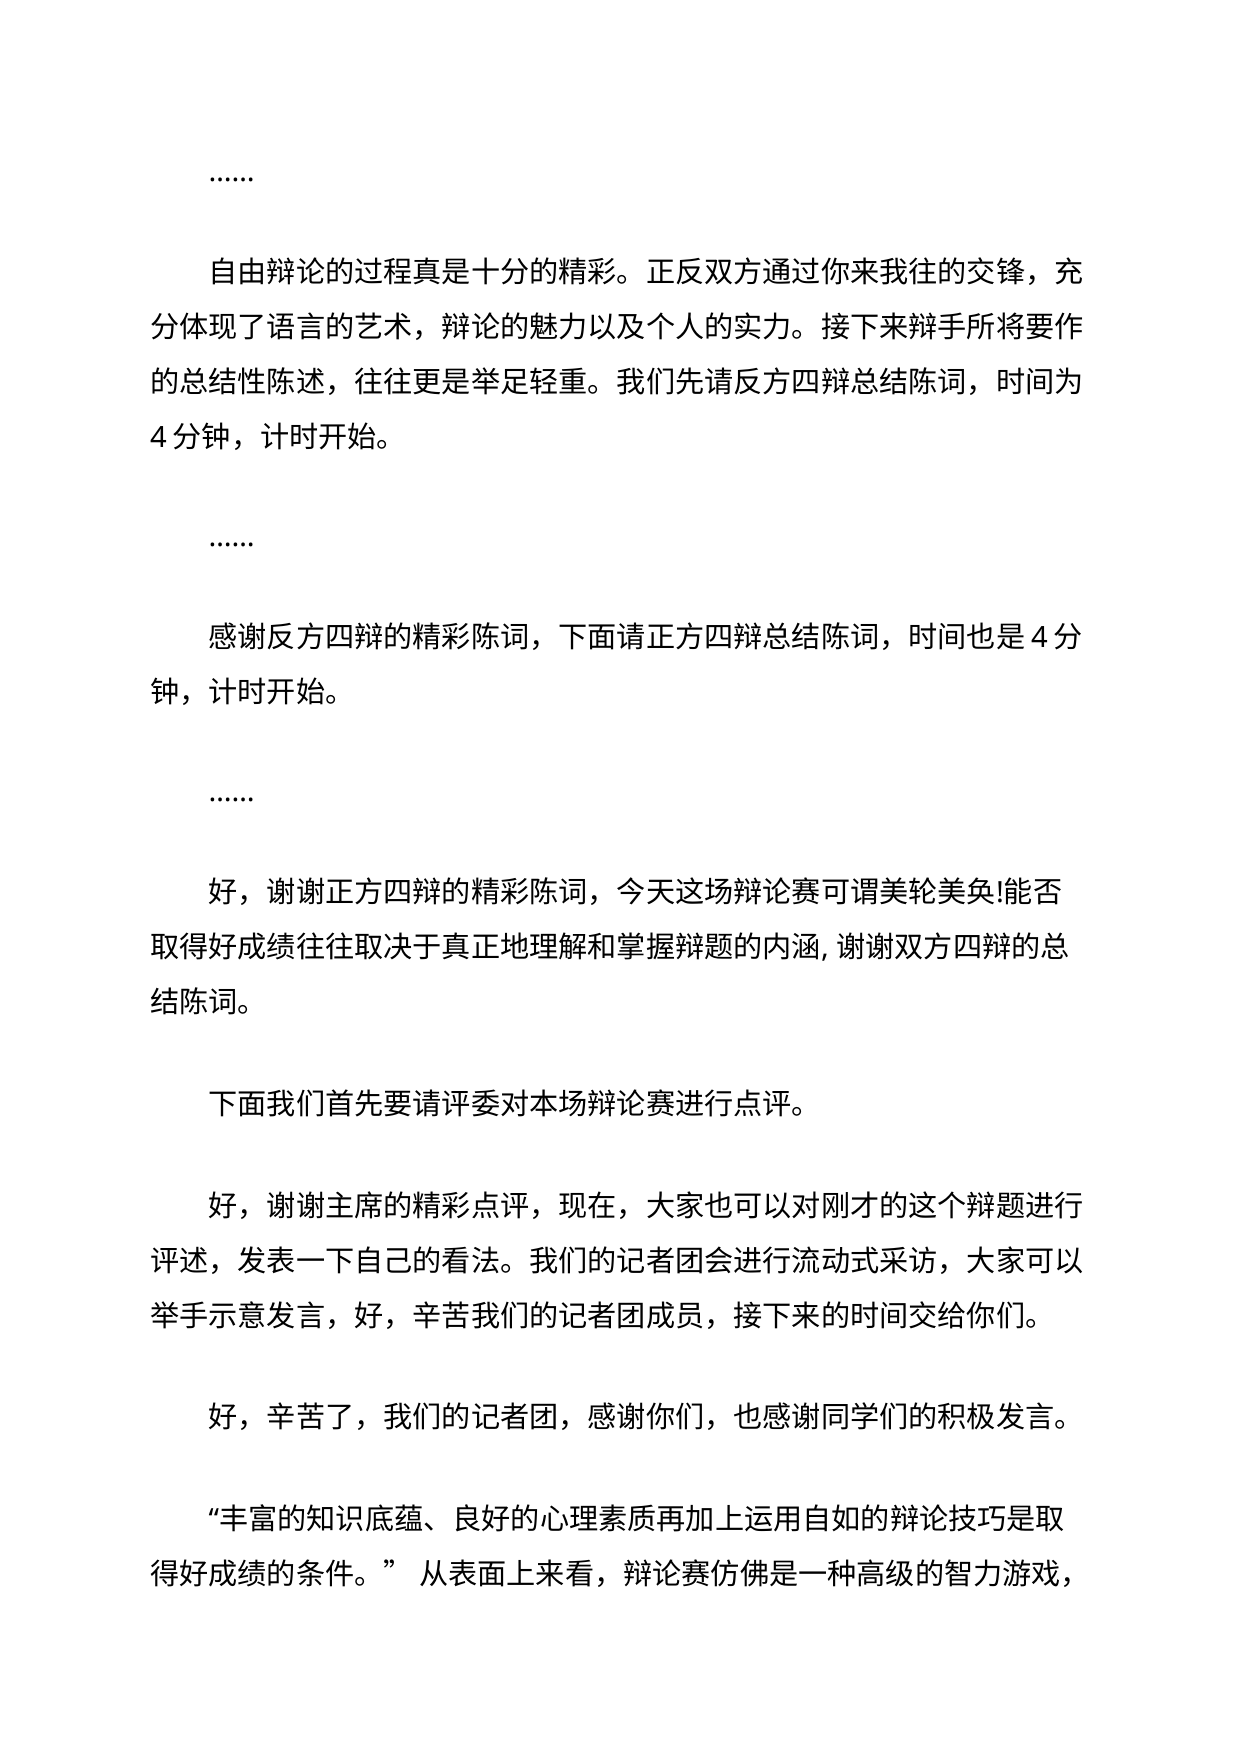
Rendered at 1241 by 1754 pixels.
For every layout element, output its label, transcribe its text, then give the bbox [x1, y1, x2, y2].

text 好，谢谢主席的精彩点评，现在，大家也可以对刚才的这个辩题进行评述，发表一下自己的看法。我们的记者团会进行流动式采访，大家可以举手示意发言，好，辛苦我们的记者团成员，接下来的时间交给你们。 [150, 1182, 1090, 1334]
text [150, 1496, 1090, 1593]
text 好，辛苦了，我们的记者团，感谢你们，也感谢同学们的积极发言。 [150, 1394, 1090, 1436]
text 感谢反方四辩的精彩陈词，下面请正方四辩总结陈词，时间也是4分钟，计时开始。 [150, 613, 1090, 711]
text …… [150, 770, 1090, 810]
text 下面我们首先要请评委对本场辩论赛进行点评。 [150, 1081, 1090, 1123]
text 自由辩论的过程真是十分的精彩。正反双方通过你来我往的交锋，充分体现了语言的艺术，辩论的魅力以及个人的实力。接下来辩手所将要作的总结性陈述，往往更是举足轻重。我们先请反方四辩总结陈词，时间为4分钟，计时开始。 [150, 248, 1090, 456]
text …… [150, 150, 1090, 190]
text …… [150, 515, 1090, 555]
text 好，谢谢正方四辩的精彩陈词，今天这场辩论赛可谓美轮美奂!能否取得好成绩往往取决于真正地理解和掌握辩题的内涵, 谢谢双方四辩的总结陈词。 [150, 869, 1090, 1021]
